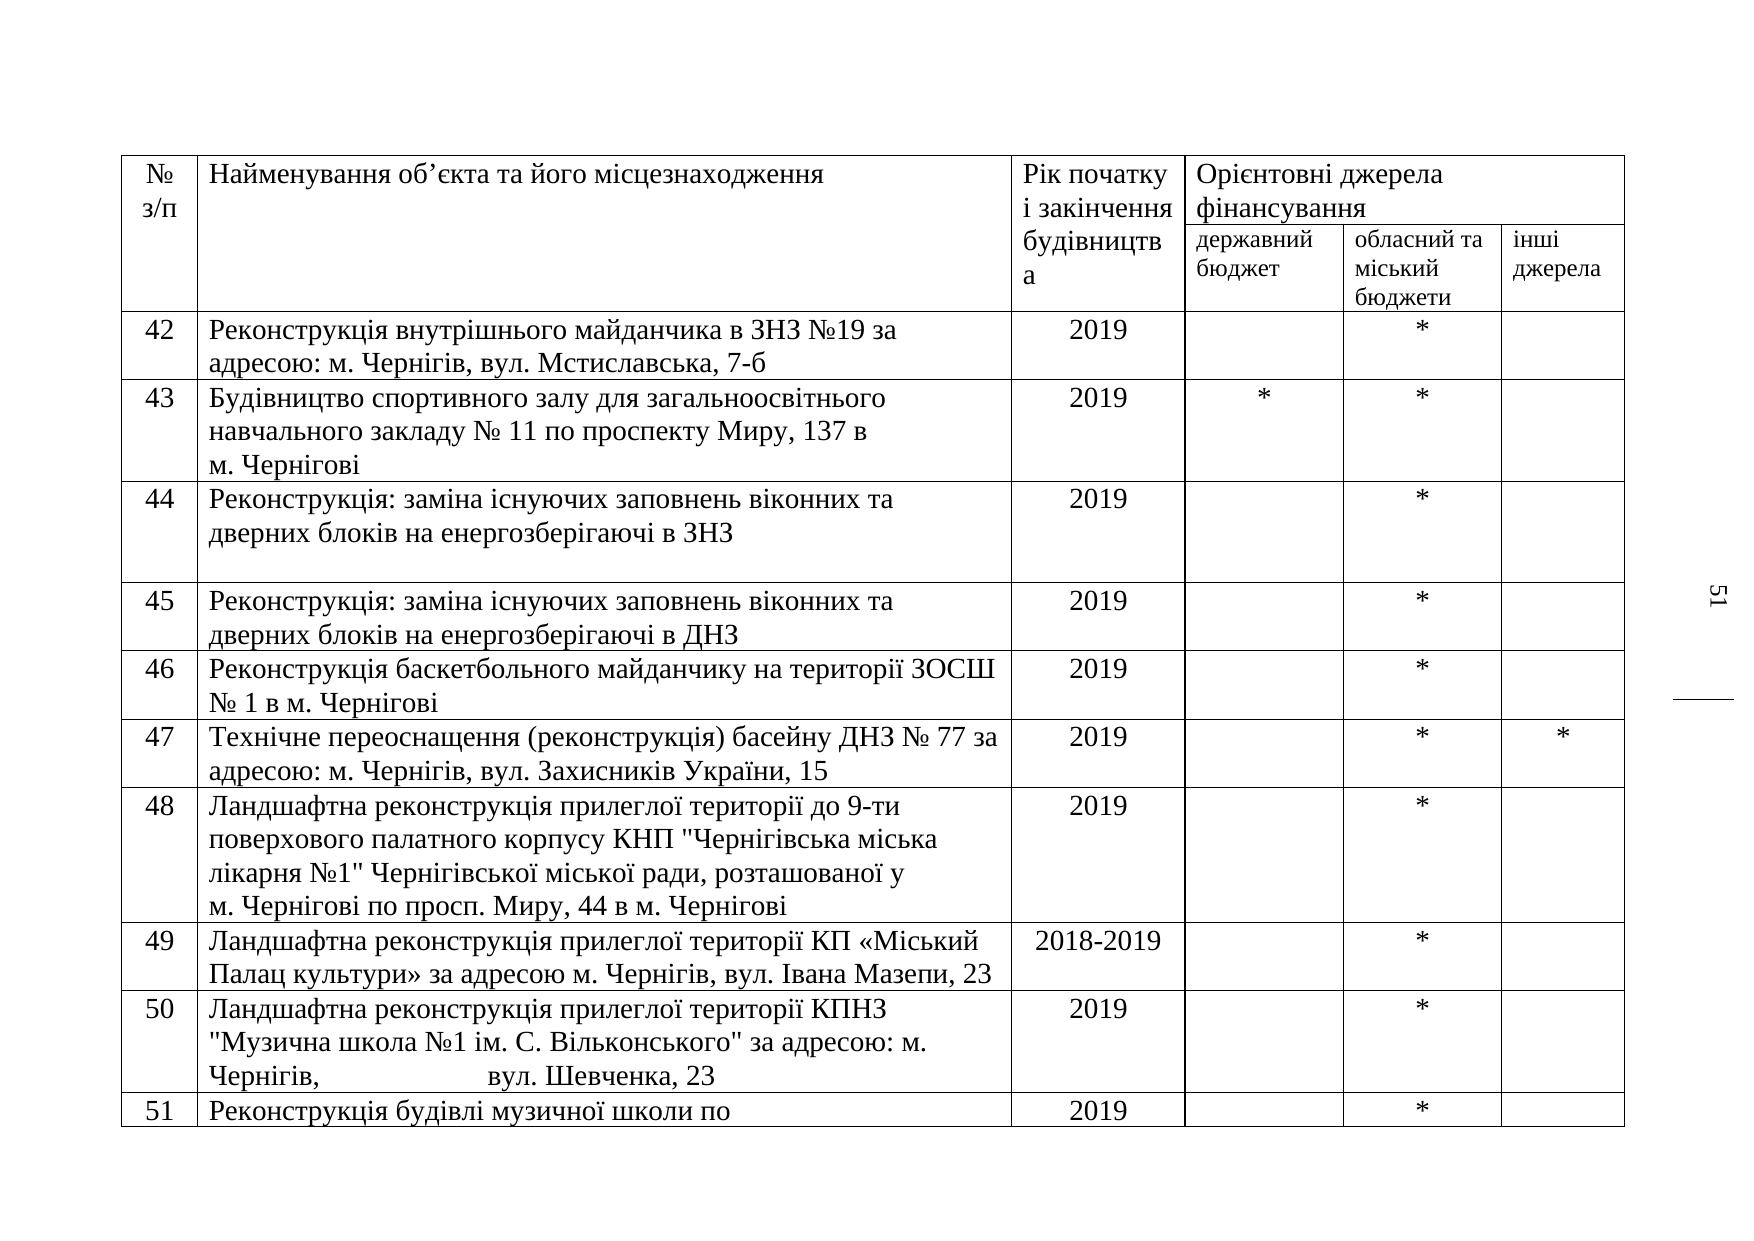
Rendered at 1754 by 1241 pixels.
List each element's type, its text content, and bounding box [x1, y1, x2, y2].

table_cell [1186, 482, 1343, 582]
table_header Орієнтовні джерела фінансування [1186, 156, 1624, 223]
table_cell 2019 [1012, 482, 1184, 582]
table_cell 42 [122, 312, 197, 379]
table_cell 2019 [1012, 583, 1184, 650]
table_cell 49 [122, 923, 197, 990]
table_cell 51 [122, 1093, 197, 1126]
table_cell * [1344, 923, 1501, 990]
table_cell * [1344, 482, 1501, 582]
table_cell Реконструкція внутрішнього майданчика в ЗНЗ №19 за адресою: м. Чернігів, вул. Мстиславська, 7-б [198, 312, 1011, 379]
table_cell * [1344, 583, 1501, 650]
table_cell [1186, 788, 1343, 922]
table_cell * [1344, 991, 1501, 1092]
table_cell * [1344, 651, 1501, 718]
table_cell [1186, 991, 1343, 1092]
table_cell 2019 [1012, 312, 1184, 379]
table_header Найменування об’єкта та його місцезнаходження [198, 156, 1011, 311]
table_cell [1502, 583, 1624, 650]
table_cell [1502, 1093, 1624, 1126]
table_cell 44 [122, 482, 197, 582]
table_cell 2019 [1012, 1093, 1184, 1126]
table_cell Технічне переоснащення (реконструкція) басейну ДНЗ № 77 за адресою: м. Чернігів, вул. Захисників України, 15 [198, 720, 1011, 787]
table_cell 2019 [1012, 651, 1184, 718]
table_cell [1502, 312, 1624, 379]
table_cell [1502, 991, 1624, 1092]
table_cell державний бюджет [1186, 225, 1343, 311]
table_cell Ландшафтна реконструкція прилеглої території до 9-ти поверхового палатного корпусу КНП "Чернігівська міська лікарня №1" Чернігівської міської ради, розташованої у м. Чернігові по просп. Миру, 44 в м. Чернігові [198, 788, 1011, 922]
table_cell * [1344, 312, 1501, 379]
table_cell * [1344, 1093, 1501, 1126]
table_cell 46 [122, 651, 197, 718]
table_cell [1186, 583, 1343, 650]
table_cell [1186, 312, 1343, 379]
table_cell інші джерела [1502, 225, 1624, 311]
table_cell 45 [122, 583, 197, 650]
table_cell Реконструкція баскетбольного майданчику на території ЗОСШ № 1 в м. Чернігові [198, 651, 1011, 718]
table_header № з/п [122, 156, 197, 311]
table_cell * [1502, 720, 1624, 787]
table_cell [1502, 788, 1624, 922]
table_cell 2018-2019 [1012, 923, 1184, 990]
table_cell [1502, 923, 1624, 990]
table_cell [1186, 923, 1343, 990]
table_cell Ландшафтна реконструкція прилеглої території КПНЗ "Музична школа №1 ім. С. Вільконського" за адресою: м. Чернігів, вул. Шевченка, 23 [198, 991, 1011, 1092]
table_cell 48 [122, 788, 197, 922]
table_cell 47 [122, 720, 197, 787]
table_cell [1186, 1093, 1343, 1126]
table_cell [1502, 482, 1624, 582]
table_cell 2019 [1012, 720, 1184, 787]
table_cell 2019 [1012, 380, 1184, 481]
table_cell [1186, 720, 1343, 787]
table_cell Ландшафтна реконструкція прилеглої території КП «Міський Палац культури» за адресою м. Чернігів, вул. Івана Мазепи, 23 [198, 923, 1011, 990]
table_cell 2019 [1012, 788, 1184, 922]
table_cell 2019 [1012, 991, 1184, 1092]
table_cell Будівництво спортивного залу для загальноосвітнього навчального закладу № 11 по проспекту Миру, 137 в м. Чернігові [198, 380, 1011, 481]
table_cell * [1344, 720, 1501, 787]
table_cell 43 [122, 380, 197, 481]
table_header Рік початку і закінчення будівництва [1012, 156, 1184, 311]
table_cell Реконструкція: заміна існуючих заповнень віконних та дверних блоків на енергозберігаючі в ДНЗ [198, 583, 1011, 650]
table_cell [1502, 380, 1624, 481]
table_cell [1186, 651, 1343, 718]
table_cell обласний та міський бюджети [1344, 225, 1501, 311]
table_cell * [1344, 788, 1501, 922]
table_cell * [1186, 380, 1343, 481]
table_cell Реконструкція: заміна існуючих заповнень віконних та дверних блоків на енергозберігаючі в ЗНЗ [198, 482, 1011, 582]
table_cell * [1344, 380, 1501, 481]
table_cell [1502, 651, 1624, 718]
table_cell 50 [122, 991, 197, 1092]
